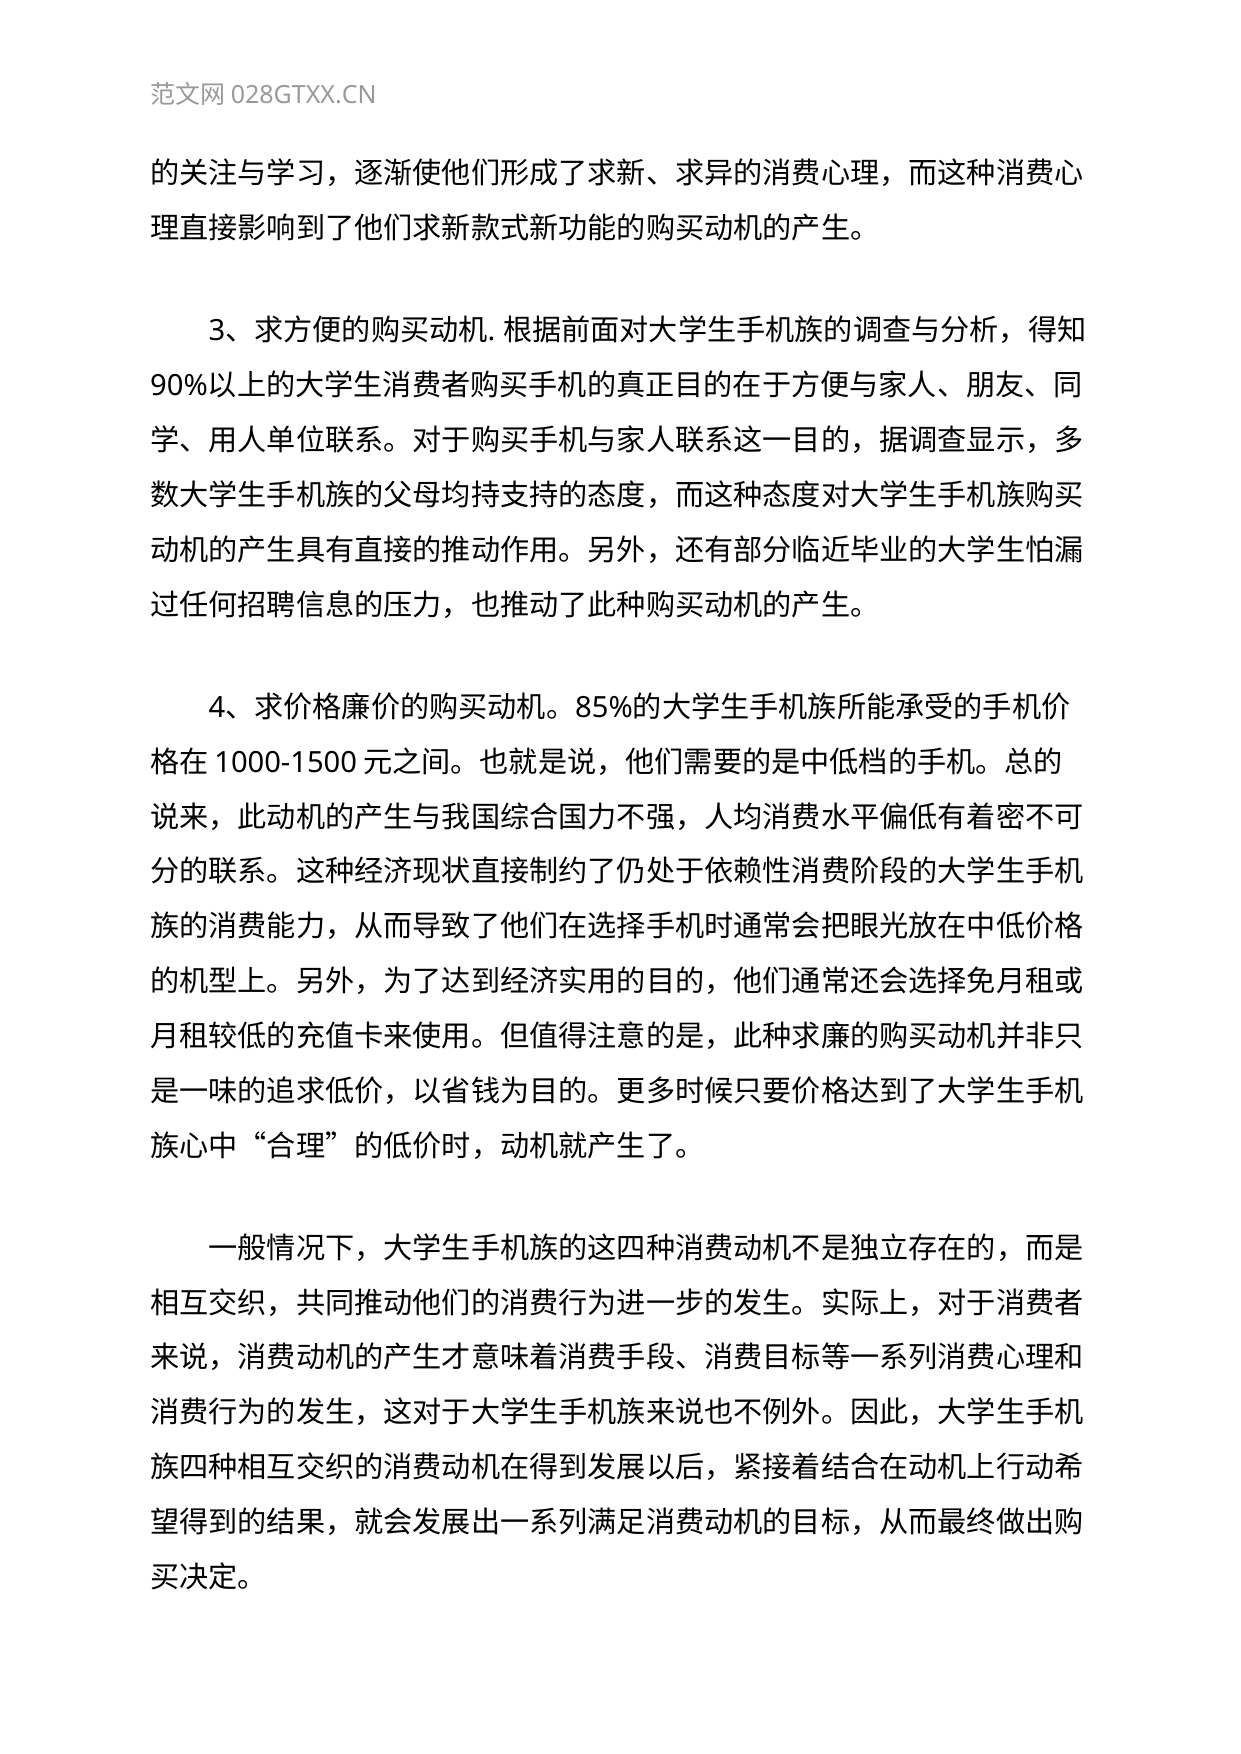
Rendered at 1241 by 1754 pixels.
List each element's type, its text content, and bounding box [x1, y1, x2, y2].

text 4、求价格廉价的购买动机。85%的大学生手机族所能承受的手机价格在1000-1500元之间。也就是说，他们需要的是中低档的手机。总的说来，此动机的产生与我国综合国力不强，人均消费水平偏低有着密不可分的联系。这种经济现状直接制约了仍处于依赖性消费阶段的大学生手机族的消费能力，从而导致了他们在选择手机时通常会把眼光放在中低价格的机型上。另外，为了达到经济实用的目的，他们通常还会选择免月租或月租较低的充值卡来使用。但值得注意的是，此种求廉的购买动机并非只是一味的追求低价，以省钱为目的。更多时候只要价格达到了大学生手机族心中“合理”的低价时，动机就产生了。 [150, 683, 1090, 1165]
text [150, 150, 1090, 247]
text 一般情况下，大学生手机族的这四种消费动机不是独立存在的，而是相互交织，共同推动他们的消费行为进一步的发生。实际上，对于消费者来说，消费动机的产生才意味着消费手段、消费目标等一系列消费心理和消费行为的发生，这对于大学生手机族来说也不例外。因此，大学生手机族四种相互交织的消费动机在得到发展以后，紧接着结合在动机上行动希望得到的结果，就会发展出一系列满足消费动机的目标，从而最终做出购买决定。 [150, 1224, 1090, 1596]
text 3、求方便的购买动机. 根据前面对大学生手机族的调查与分析，得知90%以上的大学生消费者购买手机的真正目的在于方便与家人、朋友、同学、用人单位联系。对于购买手机与家人联系这一目的，据调查显示，多数大学生手机族的父母均持支持的态度，而这种态度对大学生手机族购买动机的产生具有直接的推动作用。另外，还有部分临近毕业的大学生怕漏过任何招聘信息的压力，也推动了此种购买动机的产生。 [150, 307, 1090, 624]
